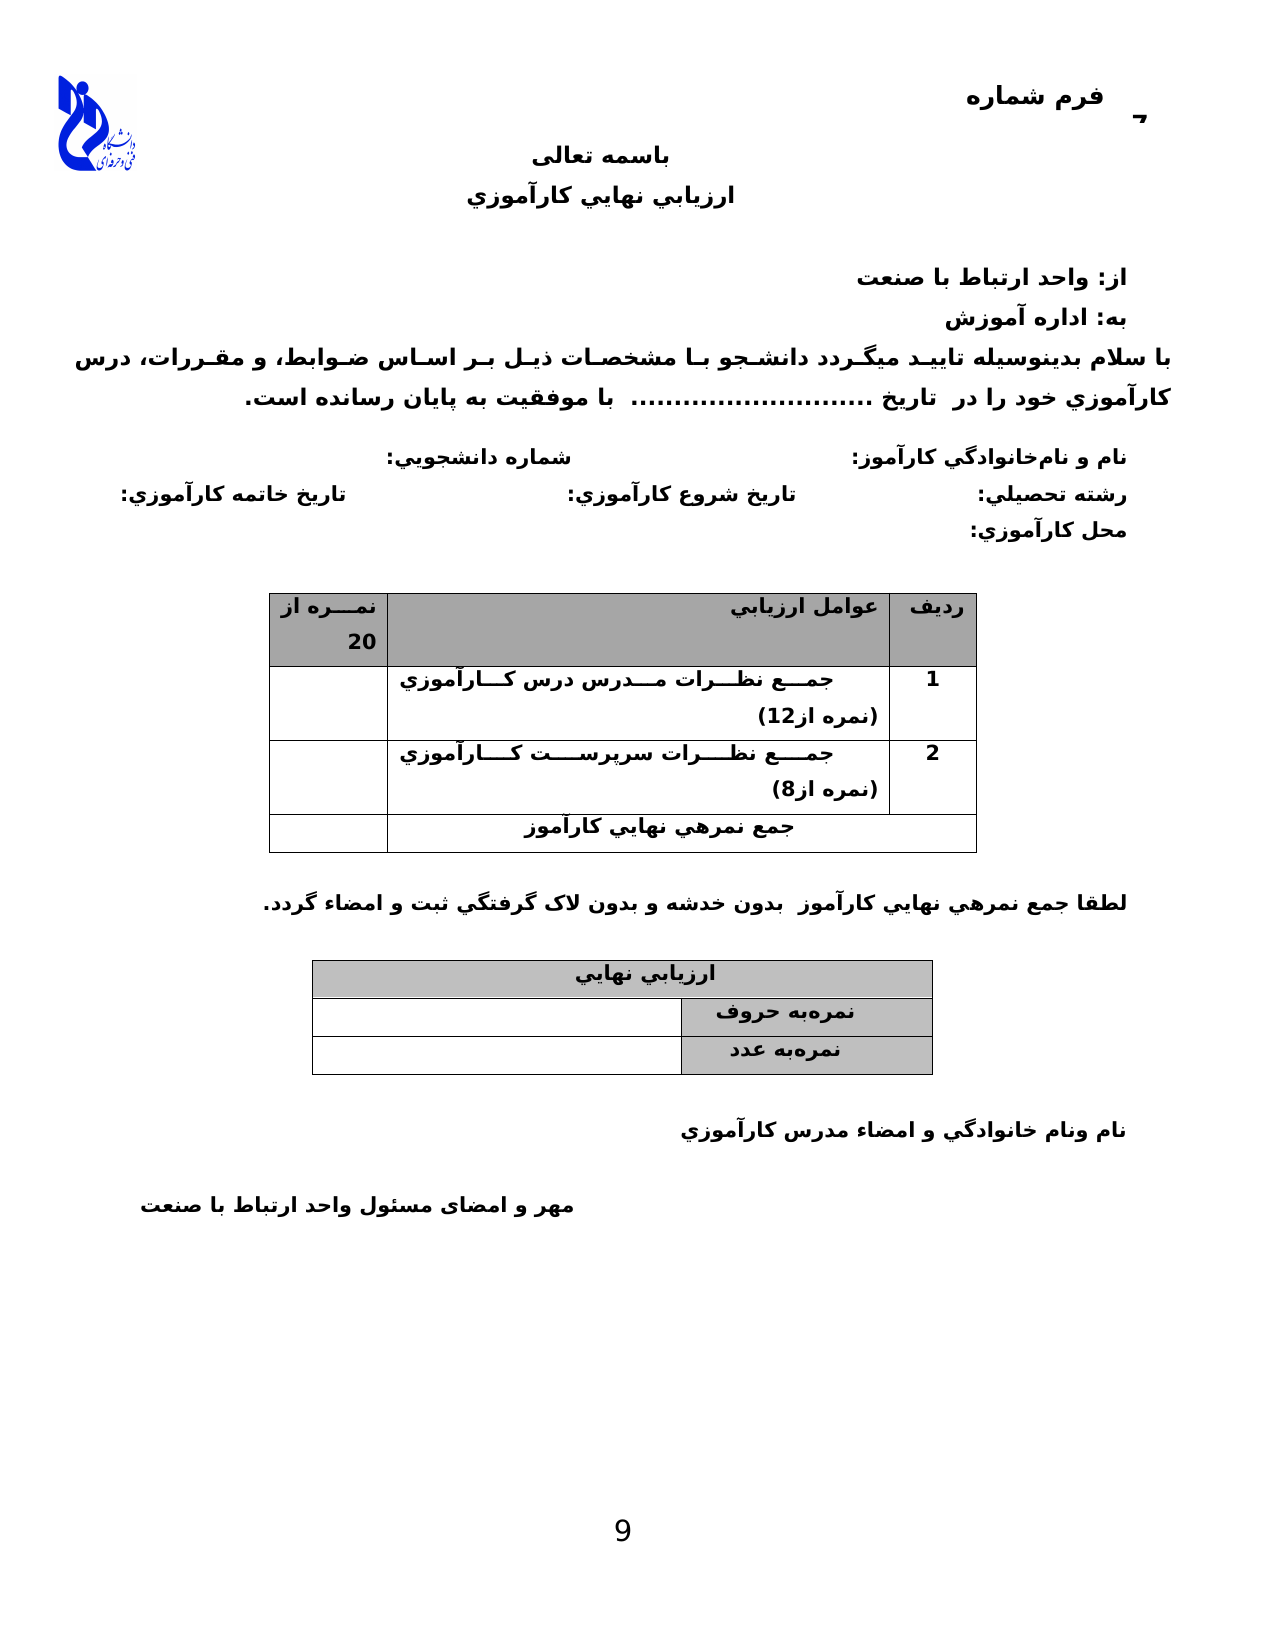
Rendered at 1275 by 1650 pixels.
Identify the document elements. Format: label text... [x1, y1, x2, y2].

table_cell 1 [890, 667, 976, 740]
text مهر و امضای مسئول واحد ارتباط با صنعت [74, 1193, 1172, 1217]
table_header رديف [890, 594, 976, 666]
table_cell جمع نمرهي نهايي کارآموز [388, 815, 976, 852]
text نام ونام خانوادگي و امضاء مدرس كارآموزي [74, 1118, 1172, 1142]
table_header عوامل ارزيابي [388, 594, 889, 666]
table_header نمره از20 [270, 594, 387, 666]
table_cell نمره‌به عدد [682, 1037, 932, 1074]
list از: واحد ارتباط با صنعت [74, 264, 1172, 291]
table_cell [270, 667, 387, 740]
text رشته تحصيلي: تاريخ شروع كارآموزي: تاريخ خاتمه كارآموزي: [74, 482, 1172, 506]
text محل كارآموزي: [74, 518, 1172, 542]
text لطقا جمع نمرهي نهايي کارآموز بدون خدشه و بدون لاک گرفتگي ثبت و امضاء گردد. [74, 891, 1172, 915]
table_cell [313, 999, 681, 1036]
table_cell [270, 741, 387, 813]
list به: اداره آموزش [74, 304, 1172, 331]
text با سلام بدينوسيله تاييد ميگردد دانشجو با مشخصات ذیل بر اساس ضوابط، و مقررات، درس کارآموزي خود را در تاریخ ............................ با موفقيت به پايان رسانده است. [74, 344, 1172, 411]
table_cell 2 [890, 741, 976, 813]
table_cell [270, 815, 387, 852]
table_cell نمره‌به حروف [682, 999, 932, 1036]
table_header ارزيابي نهايي [313, 961, 932, 997]
table_cell [313, 1037, 681, 1074]
list باسمه تعالی [160, 143, 1172, 169]
table_cell جمع نظرات سرپرست كارآموزي (نمره از8) [388, 741, 889, 813]
table_cell جمع نظرات مدرس درس كارآموزي (نمره از12) [388, 667, 889, 740]
list ارزيابي نهايي كارآموزي [74, 183, 1172, 209]
list نام و نام‌خانوادگي كارآموز: شماره دانشجويي: [74, 445, 1172, 470]
